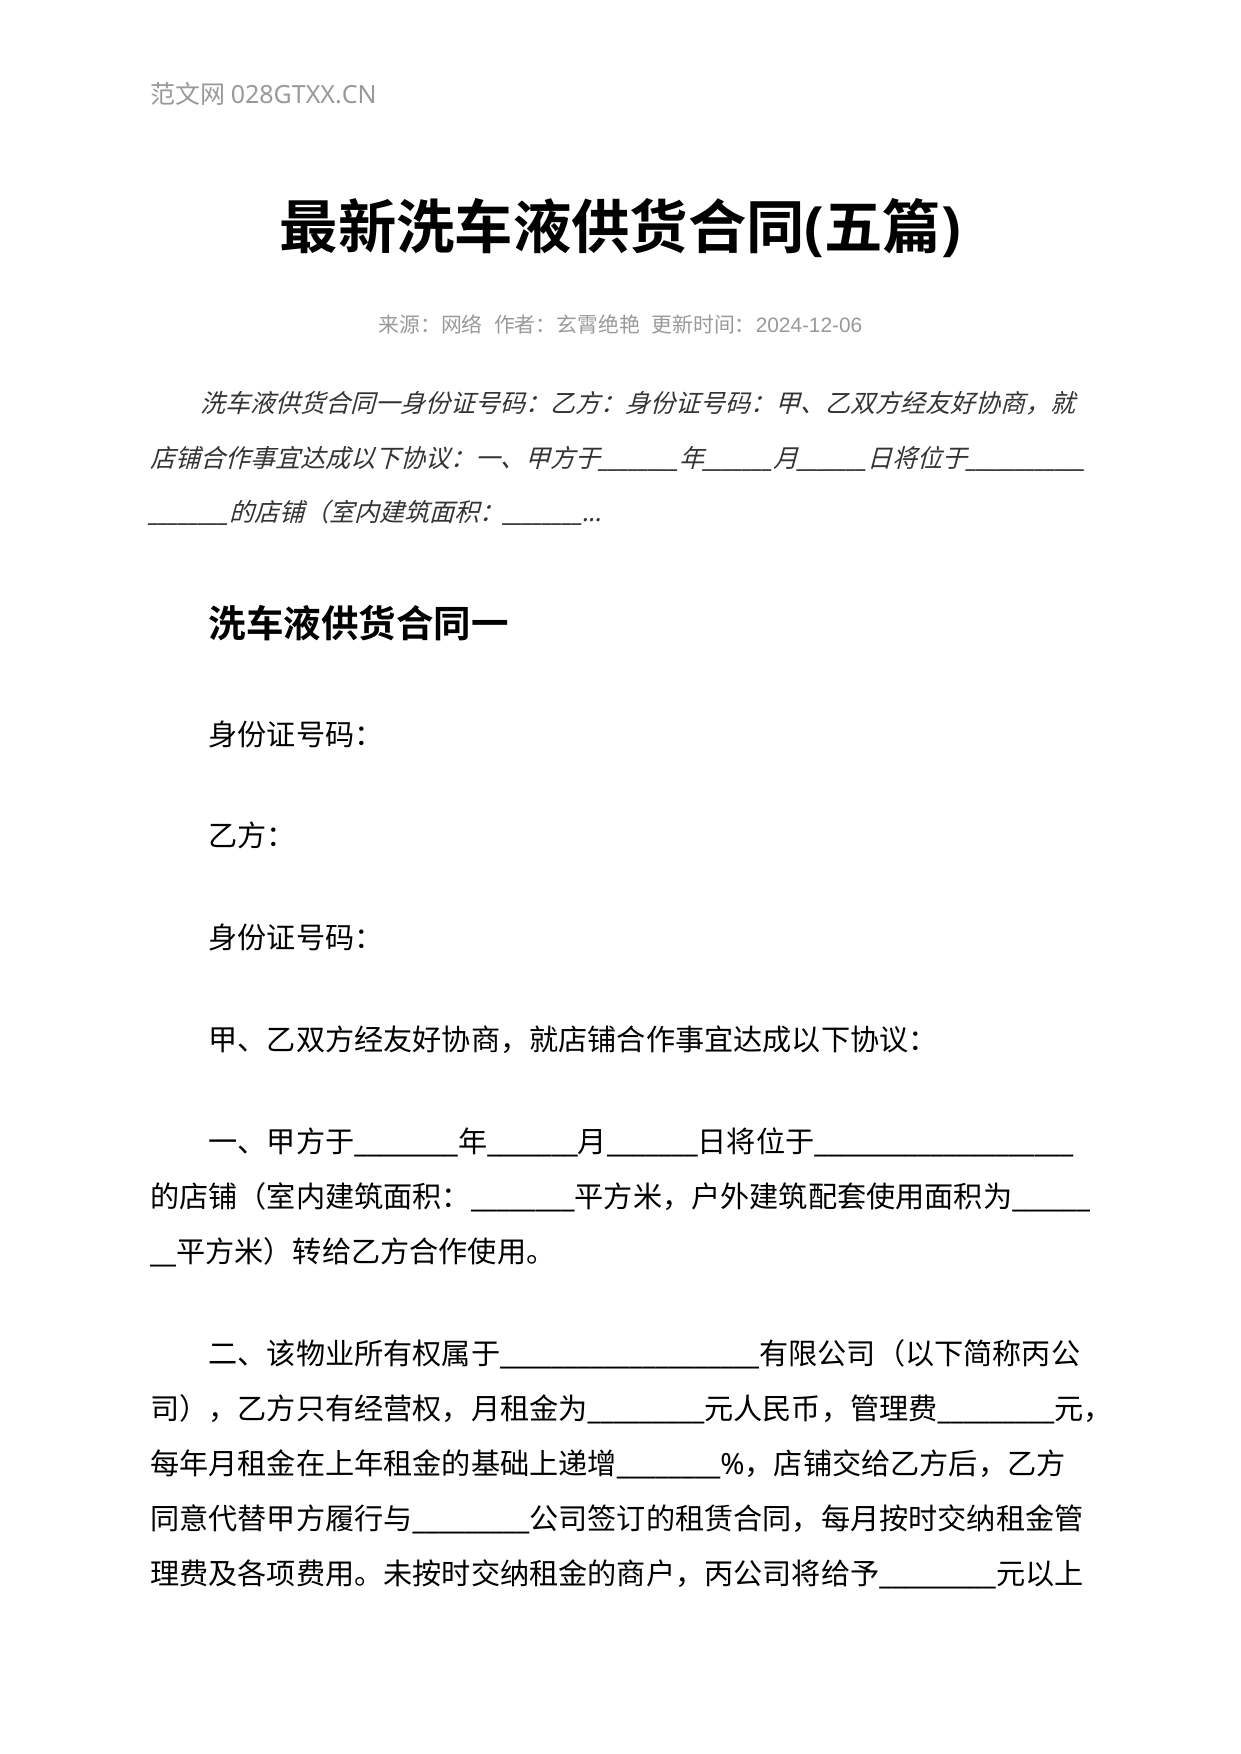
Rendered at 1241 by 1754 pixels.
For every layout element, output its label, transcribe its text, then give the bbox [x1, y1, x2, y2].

text 乙方： [150, 813, 1090, 855]
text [150, 1330, 1090, 1593]
text 来源：网络 作者：玄霄绝艳 更新时间：2024-12-06 [150, 313, 1090, 337]
text 洗车液供货合同一 [150, 594, 1090, 648]
text 甲、乙双方经友好协商，就店铺合作事宜达成以下协议： [150, 1016, 1090, 1059]
text 洗车液供货合同一身份证号码：乙方：身份证号码：甲、乙双方经友好协商，就店铺合作事宜达成以下协议：一、甲方于________年_______月_______日将位于____________________的店铺（室内建筑面积：________... [150, 384, 1090, 529]
text 一、甲方于________年_______月_______日将位于____________________的店铺（室内建筑面积：________平方米，户外建筑配套使用面积为________平方米）转给乙方合作使用。 [150, 1118, 1090, 1271]
text 身份证号码： [150, 915, 1090, 957]
text 身份证号码： [150, 711, 1090, 753]
subtitle 最新洗车液供货合同(五篇) [150, 181, 1090, 266]
